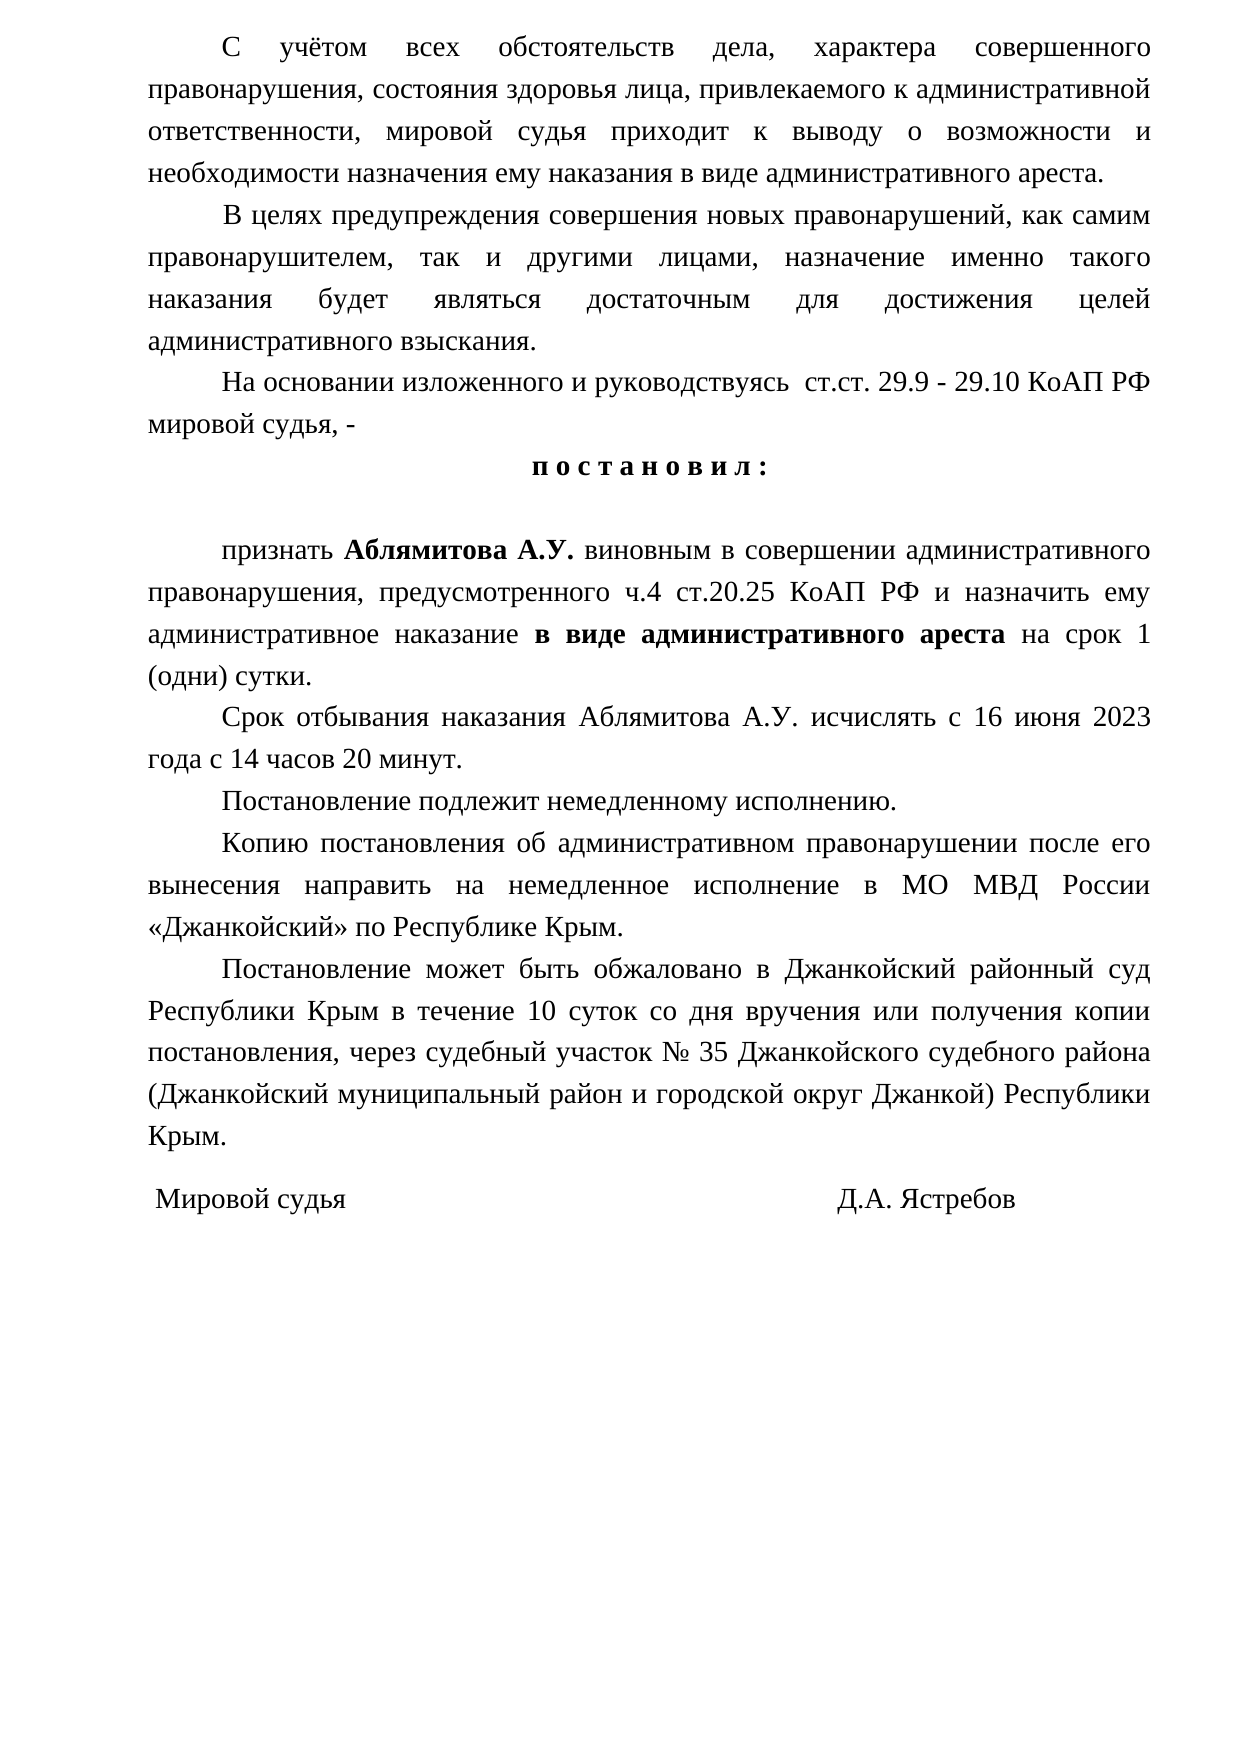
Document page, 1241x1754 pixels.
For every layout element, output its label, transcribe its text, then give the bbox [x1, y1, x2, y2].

text Копию постановления об административном правонарушении после его вынесения направить на немедленное исполнение в МО МВД России «Джанкойский» по Республике Крым. [148, 825, 1152, 942]
text На основании изложенного и руководствуясь ст.ст. 29.9 - 29.10 КоАП РФ мировой судья, - [148, 364, 1152, 440]
text Мировой судья личная подпись Д.А. Ястребов [148, 1181, 1152, 1214]
text Постановление подлежит немедленному исполнению. [148, 783, 1152, 817]
text п о с т а н о в и л : [148, 448, 1152, 482]
text признать Аблямитова А.У. виновным в совершении административного правонарушения, предусмотренного ч.4 ст.20.25 КоАП РФ и назначить ему административное наказание в виде административного ареста на срок 1 (одни) сутки. [148, 532, 1152, 691]
text Срок отбывания наказания Аблямитова А.У. исчислять с 16 июня 2023 года с 14 часов 20 минут. [148, 699, 1152, 775]
text В целях предупреждения совершения новых правонарушений, как самим правонарушителем, так и другими лицами, назначение именно такого наказания будет являться достаточным для достижения целей административного взыскания. [148, 197, 1152, 356]
text Постановление может быть обжаловано в Джанкойский районный суд Республики Крым в течение 10 суток со дня вручения или получения копии постановления, через судебный участок № 35 Джанкойского судебного района (Джанкойский муниципальный район и городской округ Джанкой) Республики Крым. [148, 951, 1152, 1152]
text С учётом всех обстоятельств дела, характера совершенного правонарушения, состояния здоровья лица, привлекаемого к административной ответственности, мировой судья приходит к выводу о возможности и необходимости назначения ему наказания в виде административного ареста. [148, 29, 1152, 189]
